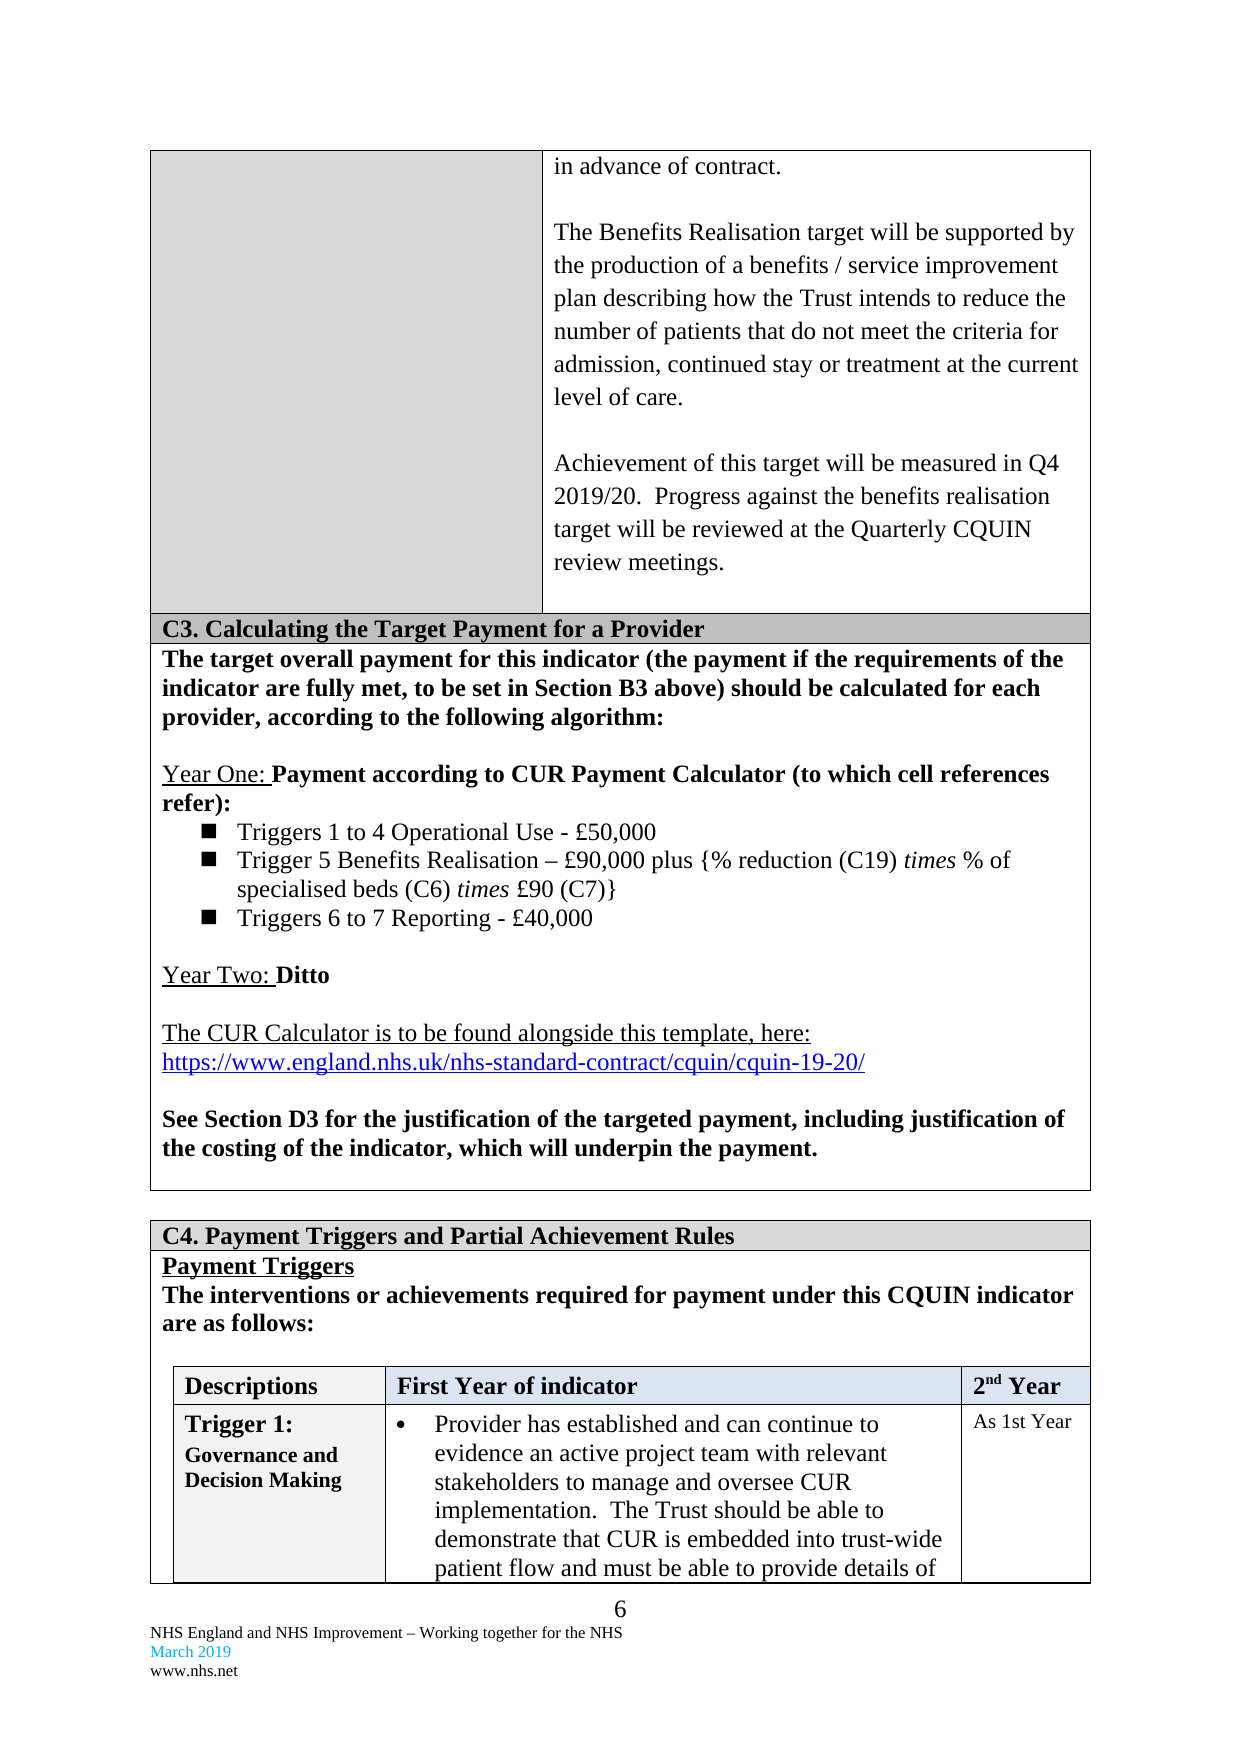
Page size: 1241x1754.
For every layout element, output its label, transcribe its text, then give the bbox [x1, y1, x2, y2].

picture [198, 1646, 204, 1655]
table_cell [543, 151, 1090, 613]
table_cell Payment Triggers The interventions or achievements required for payment under this CQUIN indicator are as follows: [151, 1251, 1090, 1583]
table_header C4. Payment Triggers and Partial Achievement Rules [151, 1221, 1090, 1250]
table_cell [151, 151, 542, 613]
table_cell C3. Calculating the Target Payment for a Provider [151, 614, 1090, 643]
table_cell The target overall payment for this indicator (the payment if the requirements of the indicator are fully met, to be set in Section B3 above) should be calculated for each provider, according to the following algorithm: Year One: Payment according to CUR Payment Calculator (to which cell references refer): Triggers 1 to 4 Operational Use - £50,000 Trigger 5 Benefits Realisation – £90,000 plus {% reduction (C19) times % of specialised beds (C6) times £90 (C7)} Triggers 6 to 7 Reporting - £40,000 Year Two: Ditto The CUR Calculator is to be found alongside this template, here: https://www.england.nhs.uk/nhs-standard-contract/cquin/cquin-19-20/ See Section D3 for the justification of the targeted payment, including justification of the costing of the indicator, which will underpin the payment. [151, 644, 1090, 1190]
